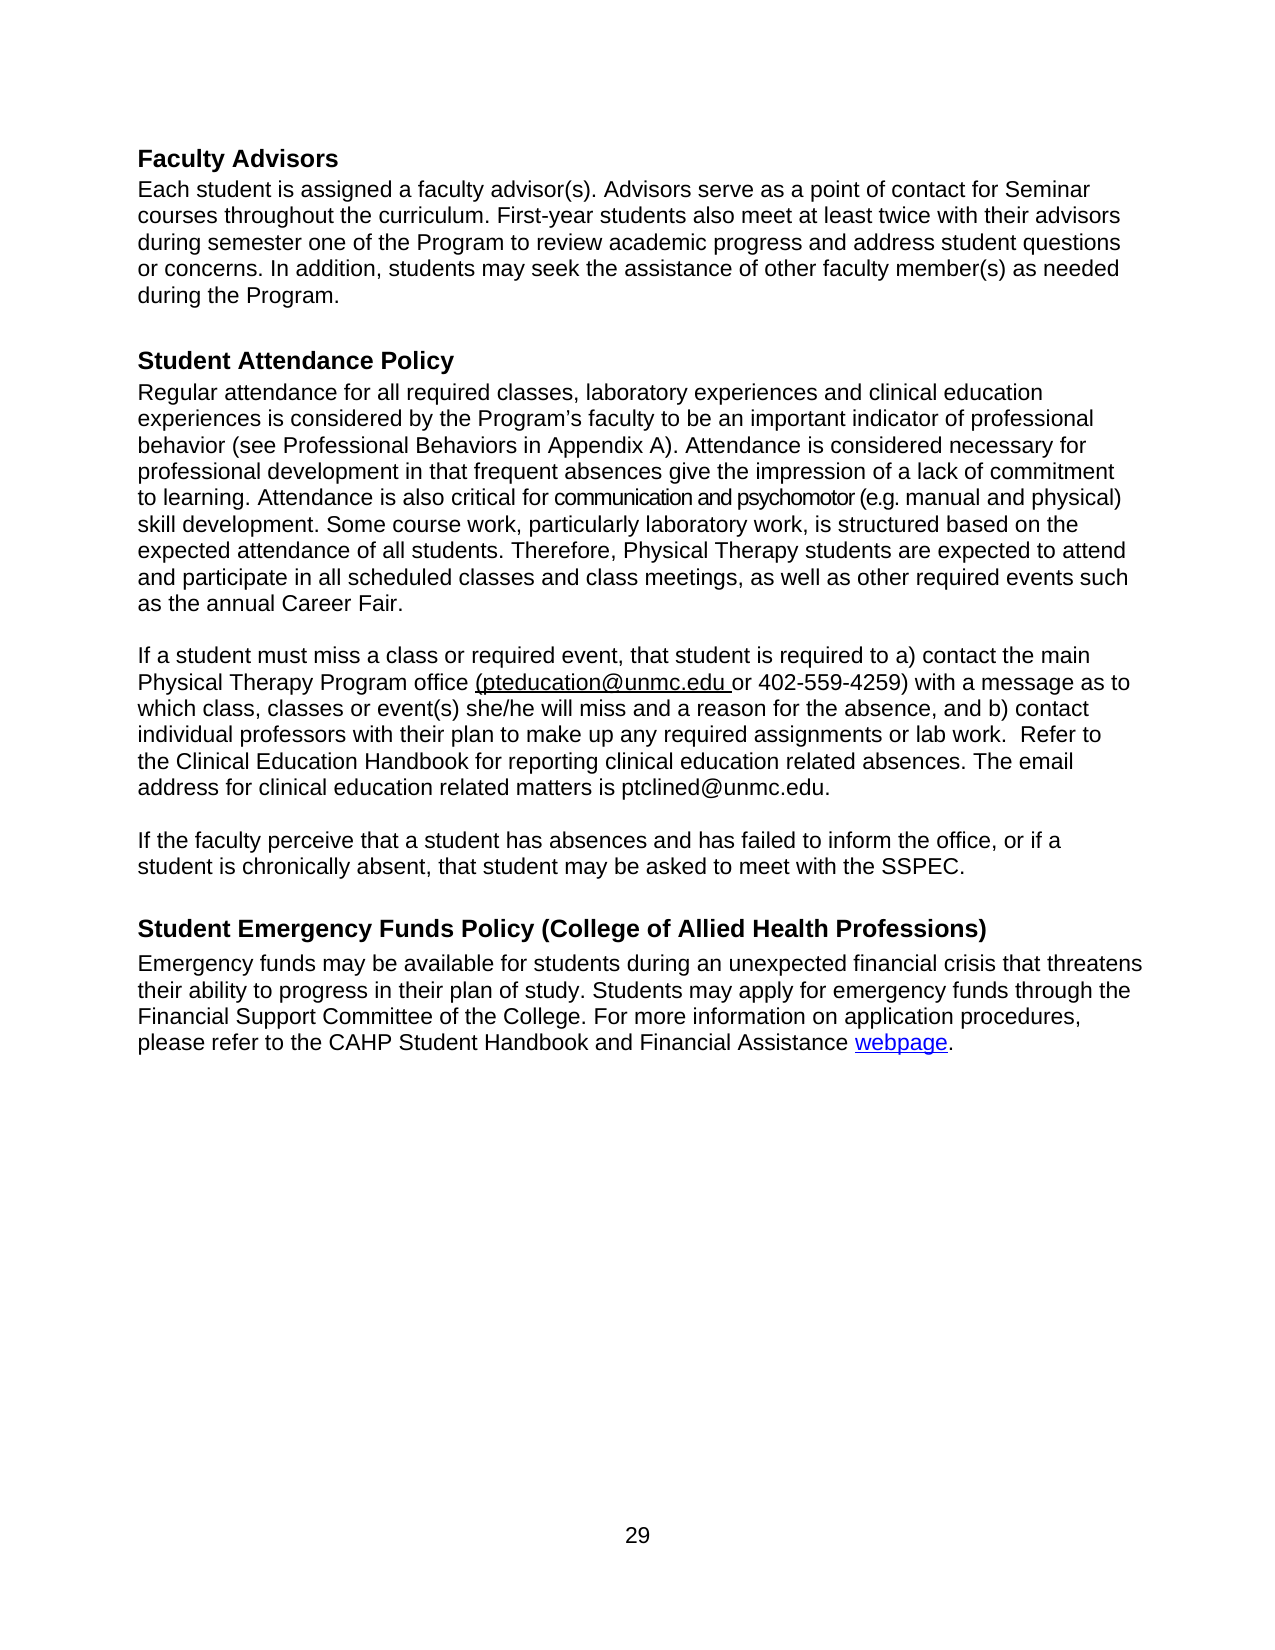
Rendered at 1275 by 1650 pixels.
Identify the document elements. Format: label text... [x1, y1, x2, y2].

text If a student must miss a class or required event, that student is required to a) contact the main Physical Therapy Program office (pteducation@unmc.edu or 402-559-4259) with a message as to which class, classes or event(s) she/he will miss and a reason for the absence, and b) contact individual professors with their plan to make up any required assignments or lab work. Refer to the Clinical Education Handbook for reporting clinical education related absences. The email address for clinical education related matters is ptclined@unmc.edu. [137, 642, 1138, 800]
text Each student is assigned a faculty advisor(s). Advisors serve as a point of contact for Seminar courses throughout the curriculum. First-year students also meet at least twice with their advisors during semester one of the Program to review academic progress and address student questions or concerns. In addition, students may seek the assistance of other faculty member(s) as needed during the Program. [137, 176, 1138, 308]
subtitle Student Attendance Policy [137, 346, 1212, 375]
subtitle Faculty Advisors [137, 143, 1212, 172]
subtitle Student Emergency Funds Policy (College of Allied Health Professions) [137, 914, 1212, 943]
text If the faculty perceive that a student has absences and has failed to inform the office, or if a student is chronically absent, that student may be asked to meet with the SSPEC. [137, 827, 1138, 879]
text Regular attendance for all required classes, laboratory experiences and clinical education experiences is considered by the Program’s faculty to be an important indicator of professional behavior (see Professional Behaviors in Appendix A). Attendance is considered necessary for professional development in that frequent absences give the impression of a lack of commitment to learning. Attendance is also critical for communication and psychomotor (e.g. manual and physical) skill development. Some course work, particularly laboratory work, is structured based on the expected attendance of all students. Therefore, Physical Therapy students are expected to attend and participate in all scheduled classes and class meetings, as well as other required events such as the annual Career Fair. [137, 379, 1138, 616]
subtitle Emergency funds may be available for students during an unexpected financial crisis that threatens their ability to progress in their plan of study. Students may apply for emergency funds through the Financial Support Committee of the College. For more information on application procedures, please refer to the CAHP Student Handbook and Financial Assistance webpage. [137, 951, 1147, 1056]
